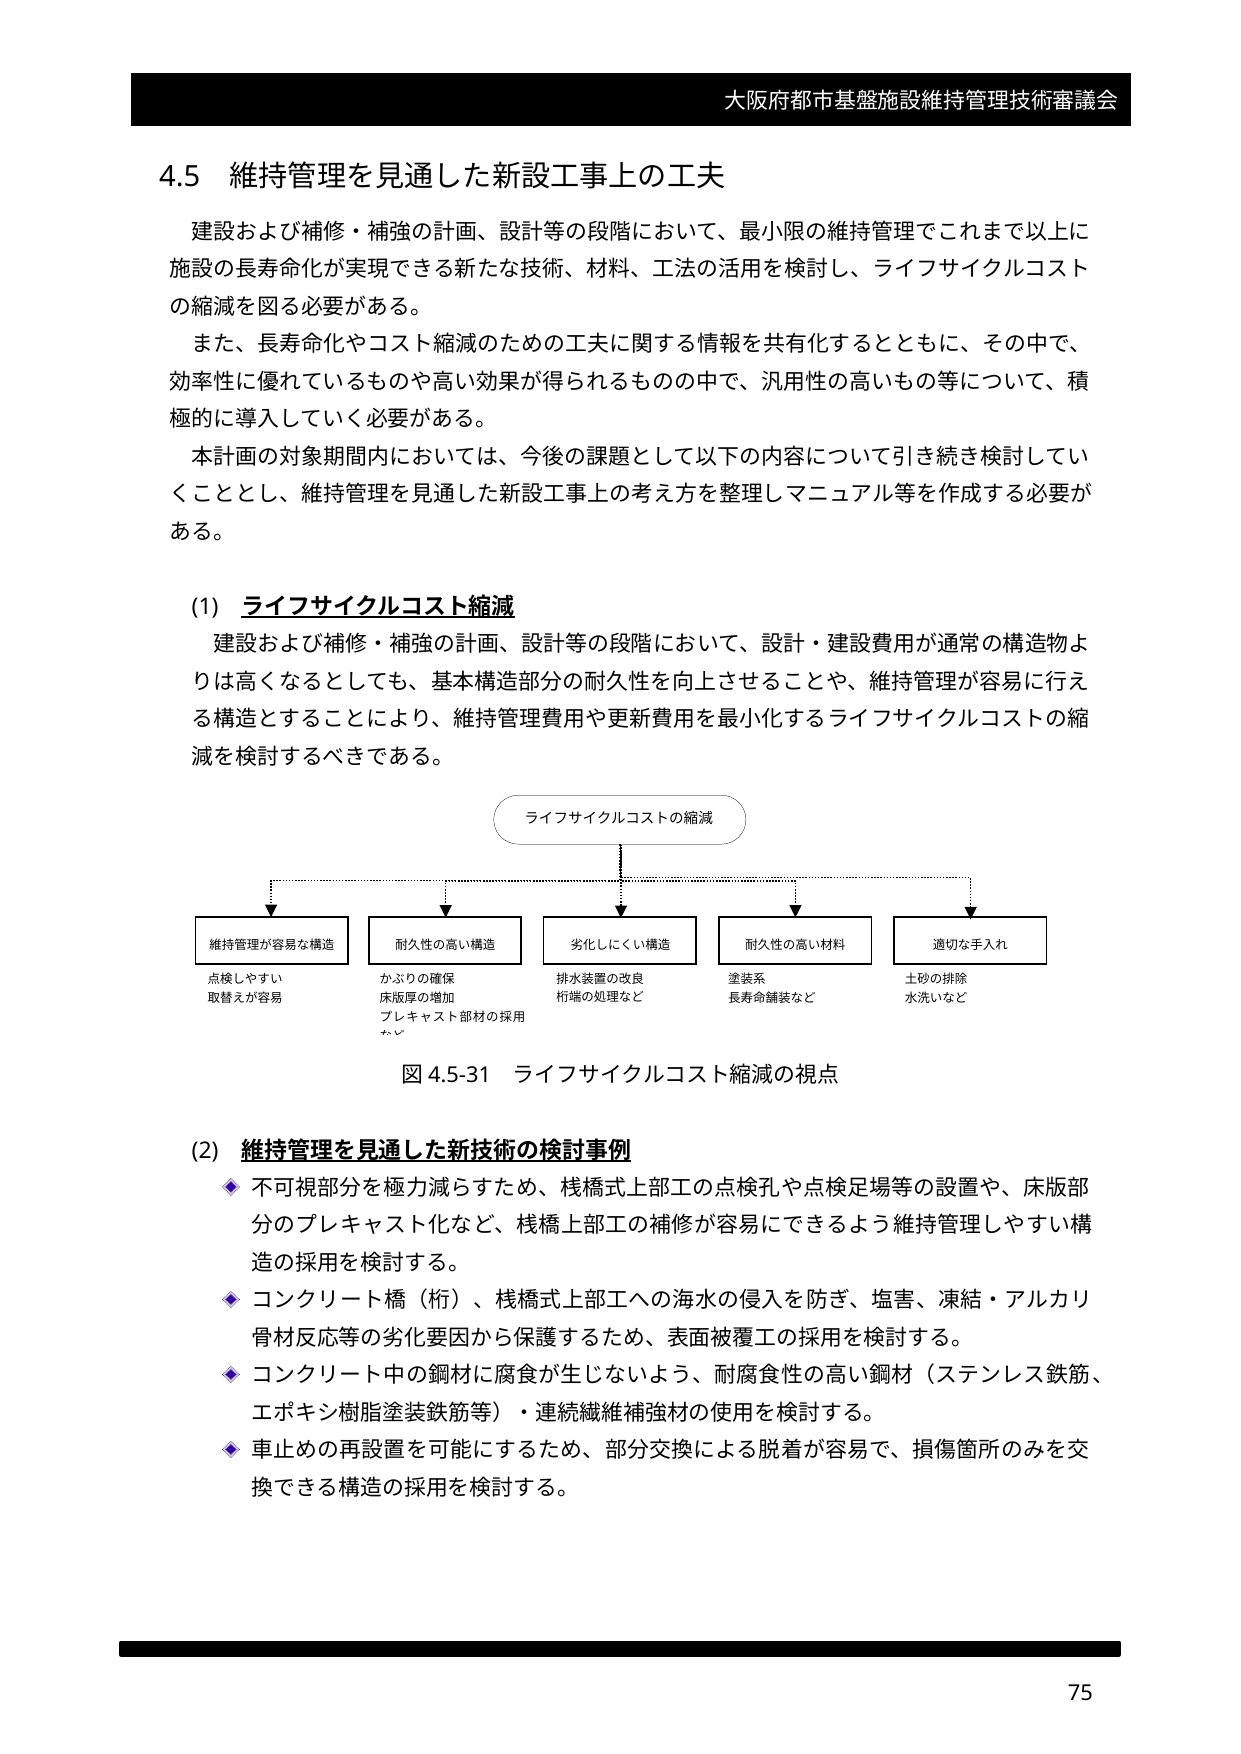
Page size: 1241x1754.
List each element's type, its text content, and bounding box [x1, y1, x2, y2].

text 建設および補修・補強の計画、設計等の段階において、設計・建設費用が通常の構造物よりは高くなるとしても、基本構造部分の耐久性を向上させることや、維持管理が容易に行える構造とすることにより、維持管理費用や更新費用を最小化するライフサイクルコストの縮減を検討するべきである。 [191, 623, 1092, 773]
text また、長寿命化やコスト縮減のための工夫に関する情報を共有化するとともに、その中で、効率性に優れているものや高い効果が得られるものの中で、汎用性の高いもの等について、積極的に導入していく必要がある。 [169, 323, 1092, 436]
text 本計画の対象期間内においては、今後の課題として以下の内容について引き続き検討していくこととし、維持管理を見通した新設工事上の考え方を整理しマニュアル等を作成する必要がある。 [169, 436, 1092, 548]
subtitle ライフサイクルコスト縮減 [191, 586, 1092, 623]
list 不可視部分を極力減らすため、桟橋式上部工の点検孔や点検足場等の設置や、床版部分のプレキャスト化など、桟橋上部工の補修が容易にできるよう維持管理しやすい構造の採用を検討する。 [222, 1167, 1092, 1279]
picture [222, 1366, 240, 1383]
subtitle 維持管理を見通した新設工事上の工夫 [159, 136, 1092, 211]
list 車止めの再設置を可能にするため、部分交換による脱着が容易で、損傷箇所のみを交換できる構造の採用を検討する。 [222, 1429, 1092, 1504]
picture [222, 1291, 240, 1308]
list コンクリート橋（桁）、桟橋式上部工への海水の侵入を防ぎ、塩害、凍結・アルカリ骨材反応等の劣化要因から保護するため、表面被覆工の採用を検討する。 [222, 1279, 1092, 1354]
text 建設および補修・補強の計画、設計等の段階において、最小限の維持管理でこれまで以上に施設の長寿命化が実現できる新たな技術、材料、工法の活用を検討し、ライフサイクルコストの縮減を図る必要がある。 [169, 211, 1092, 323]
picture [222, 1441, 240, 1458]
subtitle 維持管理を見通した新技術の検討事例 [191, 1129, 1092, 1167]
picture [222, 1178, 240, 1196]
list コンクリート中の鋼材に腐食が生じないよう、耐腐食性の高い鋼材（ステンレス鉄筋、エポキシ樹脂塗装鉄筋等）・連続繊維補強材の使用を検討する。 [222, 1354, 1092, 1429]
